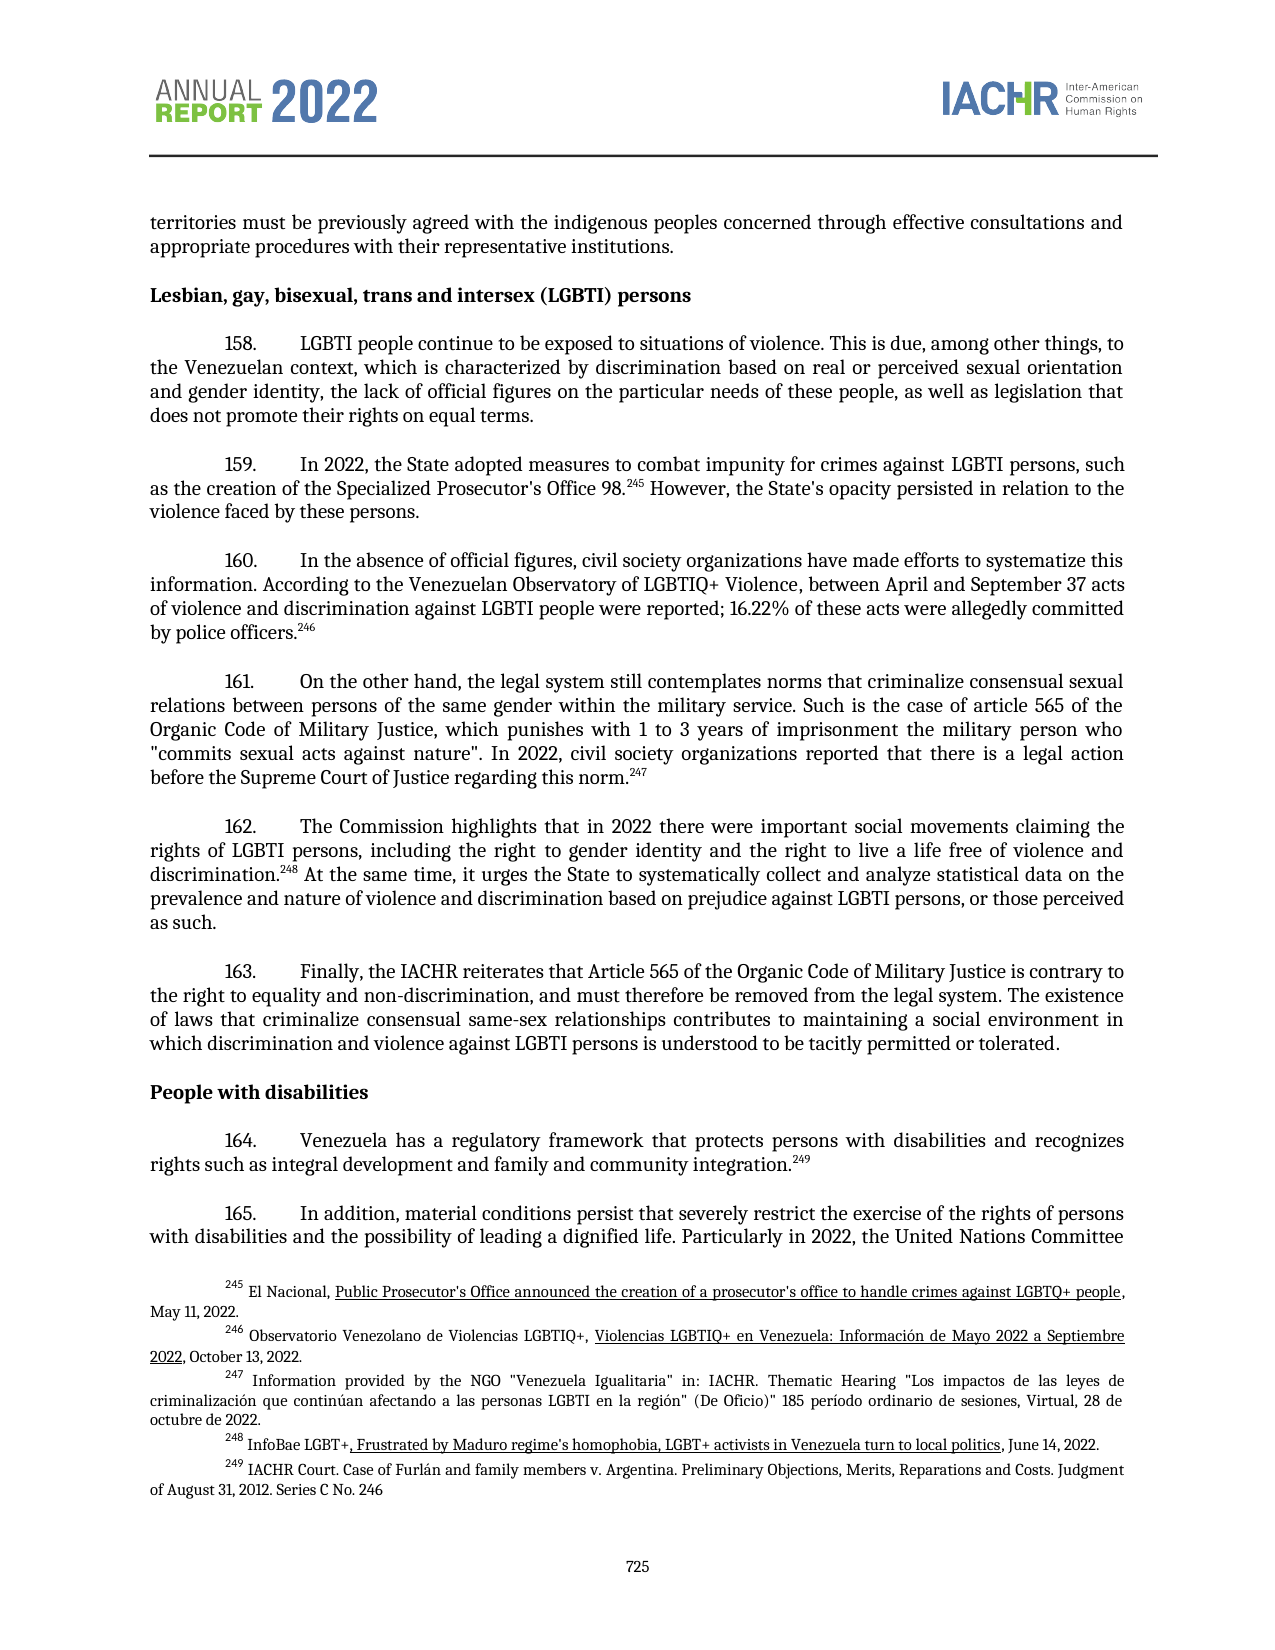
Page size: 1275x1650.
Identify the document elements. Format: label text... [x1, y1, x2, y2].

list On the other hand, the legal system still contemplates norms that criminalize consensual sexual relations between persons of the same gender within the military service. Such is the case of article 565 of the Organic Code of Military Justice, which punishes with 1 to 3 years of imprisonment the military person who "commits sexual acts against nature". In 2022, civil society organizations reported that there is a legal action before the Supreme Court of Justice regarding this norm. [150, 670, 1125, 790]
list Finally, it reiterates that, in accordance with the international obligations of the State, both at the level of the inter-American system and the universal system, the presence of military forces in indigenous territories must be previously agreed with the indigenous peoples concerned through effective consultations and appropriate procedures with their representative institutions. [150, 211, 1125, 258]
list LGBTI people continue to be exposed to situations of violence. This is due, among other things, to the Venezuelan context, which is characterized by discrimination based on real or perceived sexual orientation and gender identity, the lack of official figures on the particular needs of these people, as well as legislation that does not promote their rights on equal terms. [150, 331, 1125, 427]
text Lesbian, gay, bisexual, trans and intersex (LGBTI) persons [150, 283, 1125, 307]
text People with disabilities [150, 1080, 1125, 1104]
list The Commission highlights that in 2022 there were important social movements claiming the rights of LGBTI persons, including the right to gender identity and the right to live a life free of violence and discrimination. At the same time, it urges the State to systematically collect and analyze statistical data on the prevalence and nature of violence and discrimination based on prejudice against LGBTI persons, or those perceived as such. [150, 815, 1125, 934]
picture [935, 73, 1159, 125]
list In 2022, the State adopted measures to combat impunity for crimes against LGBTI persons, such as the creation of the Specialized Prosecutor's Office 98. However, the State's opacity persisted in relation to the violence faced by these persons. [150, 452, 1125, 524]
list In the absence of official figures, civil society organizations have made efforts to systematize this information. According to the Venezuelan Observatory of LGBTIQ+ Violence, between April and September 37 acts of violence and discrimination against LGBTI people were reported; 16.22% of these acts were allegedly committed by police officers. [150, 549, 1125, 645]
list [150, 1201, 1125, 1249]
list Finally, the IACHR reiterates that Article 565 of the Organic Code of Military Justice is contrary to the right to equality and non-discrimination, and must therefore be removed from the legal system. The existence of laws that criminalize consensual same-sex relationships contributes to maintaining a social environment in which discrimination and violence against LGBTI persons is understood to be tacitly permitted or tolerated. [150, 959, 1125, 1055]
picture [150, 73, 380, 128]
list Venezuela has a regulatory framework that protects persons with disabilities and recognizes rights such as integral development and family and community integration. [150, 1128, 1125, 1176]
